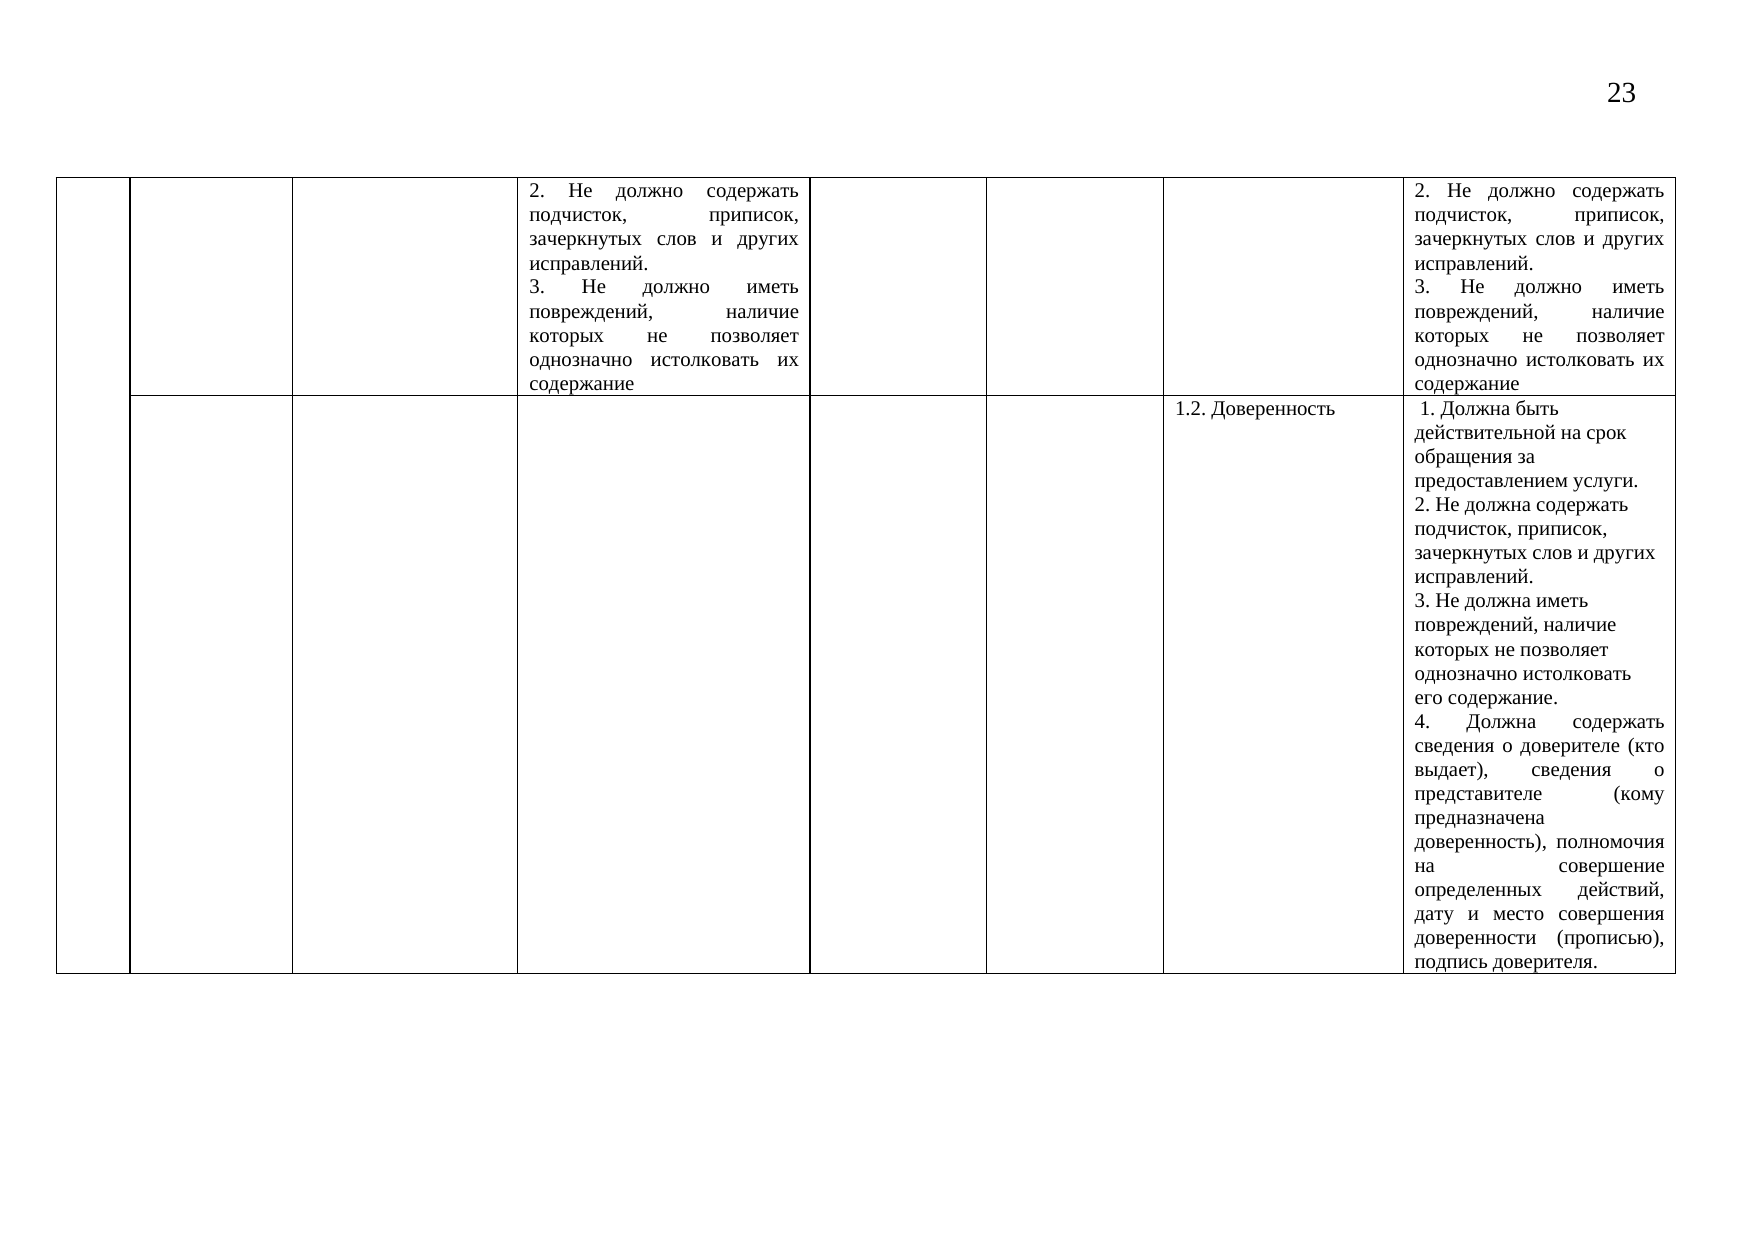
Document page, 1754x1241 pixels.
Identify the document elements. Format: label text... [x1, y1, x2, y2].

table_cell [1404, 178, 1675, 395]
table_cell [811, 178, 986, 395]
table_cell [293, 396, 517, 973]
table_cell [518, 396, 809, 973]
table_cell [811, 396, 986, 973]
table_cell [1164, 178, 1403, 395]
table_cell [987, 178, 1163, 395]
table_cell 1.2. Доверенность [1164, 396, 1403, 973]
table_cell [987, 396, 1163, 973]
table_cell 1. Должна быть действительной на срок обращения за предоставлением услуги. 2. Не должна содержать подчисток, приписок, зачеркнутых слов и других исправлений. 3. Не должна иметь повреждений, наличие которых не позволяет однозначно истолковать его содержание. 4. Должна содержать сведения о доверителе (кто выдает), сведения о представителе (кому предназначена доверенность), полномочия на совершение определенных действий, дату и место совершения доверенности (прописью), подпись доверителя. [1404, 396, 1675, 973]
table_cell [131, 396, 292, 973]
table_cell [518, 178, 809, 395]
table_cell [131, 178, 292, 395]
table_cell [293, 178, 517, 395]
